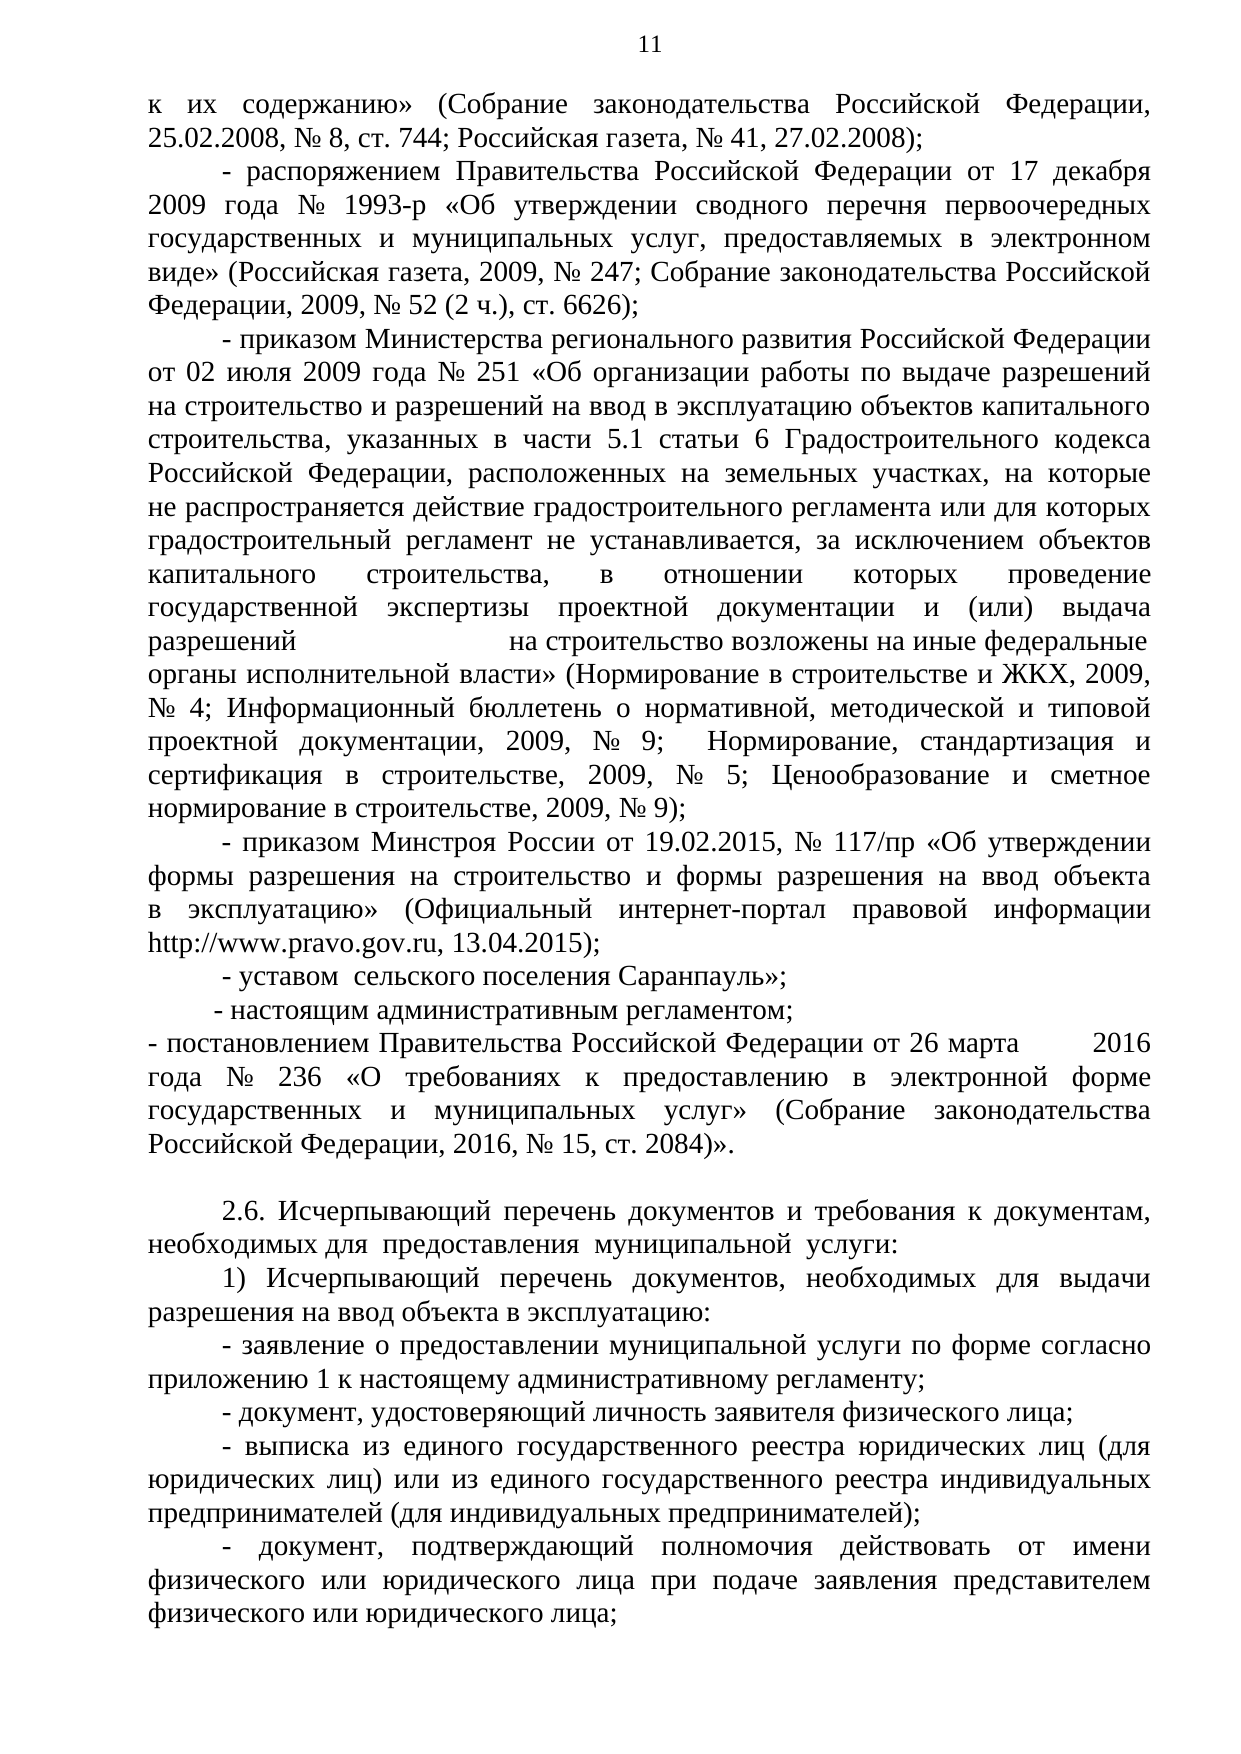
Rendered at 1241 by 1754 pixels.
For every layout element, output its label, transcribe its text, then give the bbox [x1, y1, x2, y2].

text - настоящим административным регламентом; [148, 992, 1152, 1025]
text - заявление о предоставлении муниципальной услуги по форме согласно приложению 1 к настоящему административному регламенту; [148, 1327, 1152, 1394]
text - уставом сельского поселения Саранпауль»; [148, 958, 1152, 992]
text - приказом Минстроя России от 19.02.2015, № 117/пр «Об утверждении формы разрешения на строительство и формы разрешения на ввод объекта в эксплуатацию» (Официальный интернет-портал правовой информации http://www.pravo.gov.ru, 13.04.2015); [148, 824, 1152, 958]
text - выписка из единого государственного реестра юридических лиц (для юридических лиц) или из единого государственного реестра индивидуальных предпринимателей (для индивидуальных предпринимателей); [148, 1428, 1152, 1528]
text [148, 86, 1152, 153]
text 2.6. Исчерпывающий перечень документов и требования к документам, необходимых для предоставления муниципальной услуги: [148, 1193, 1152, 1260]
text - документ, подтверждающий полномочия действовать от имени физического или юридического лица при подаче заявления представителем физического или юридического лица; [148, 1528, 1152, 1629]
text 1) Исчерпывающий перечень документов, необходимых для выдачи разрешения на ввод объекта в эксплуатацию: [148, 1260, 1152, 1327]
text - постановлением Правительства Российской Федерации от 26 марта 2016 года № 236 «О требованиях к предоставлению в электронной форме государственных и муниципальных услуг» (Собрание законодательства Российской Федерации, 2016, № 15, ст. 2084)». [148, 1025, 1152, 1159]
text - распоряжением Правительства Российской Федерации от 17 декабря 2009 года № 1993-р «Об утверждении сводного перечня первоочередных государственных и муниципальных услуг, предоставляемых в электронном виде» (Российская газета, 2009, № 247; Собрание законодательства Российской Федерации, 2009, № 52 (2 ч.), ст. 6626); [148, 153, 1152, 321]
text - документ, удостоверяющий личность заявителя физического лица; [148, 1394, 1152, 1428]
text - приказом Министерства регионального развития Российской Федерации от 02 июля 2009 года № 251 «Об организации работы по выдаче разрешений на строительство и разрешений на ввод в эксплуатацию объектов капитального строительства, указанных в части 5.1 статьи 6 Градостроительного кодекса Российской Федерации, расположенных на земельных участках, на которые не распространяется действие градостроительного регламента или для которых градостроительный регламент не устанавливается, за исключением объектов капитального строительства, в отношении которых проведение государственной экспертизы проектной документации и (или) выдача разрешений на строительство возложены на иные федеральные органы исполнительной власти» (Нормирование в строительстве и ЖКХ, 2009, № 4; Информационный бюллетень о нормативной, методической и типовой проектной документации, 2009, № 9; Нормирование, стандартизация и сертификация в строительстве, 2009, № 5; Ценообразование и сметное нормирование в строительстве, 2009, № 9); [148, 321, 1152, 824]
